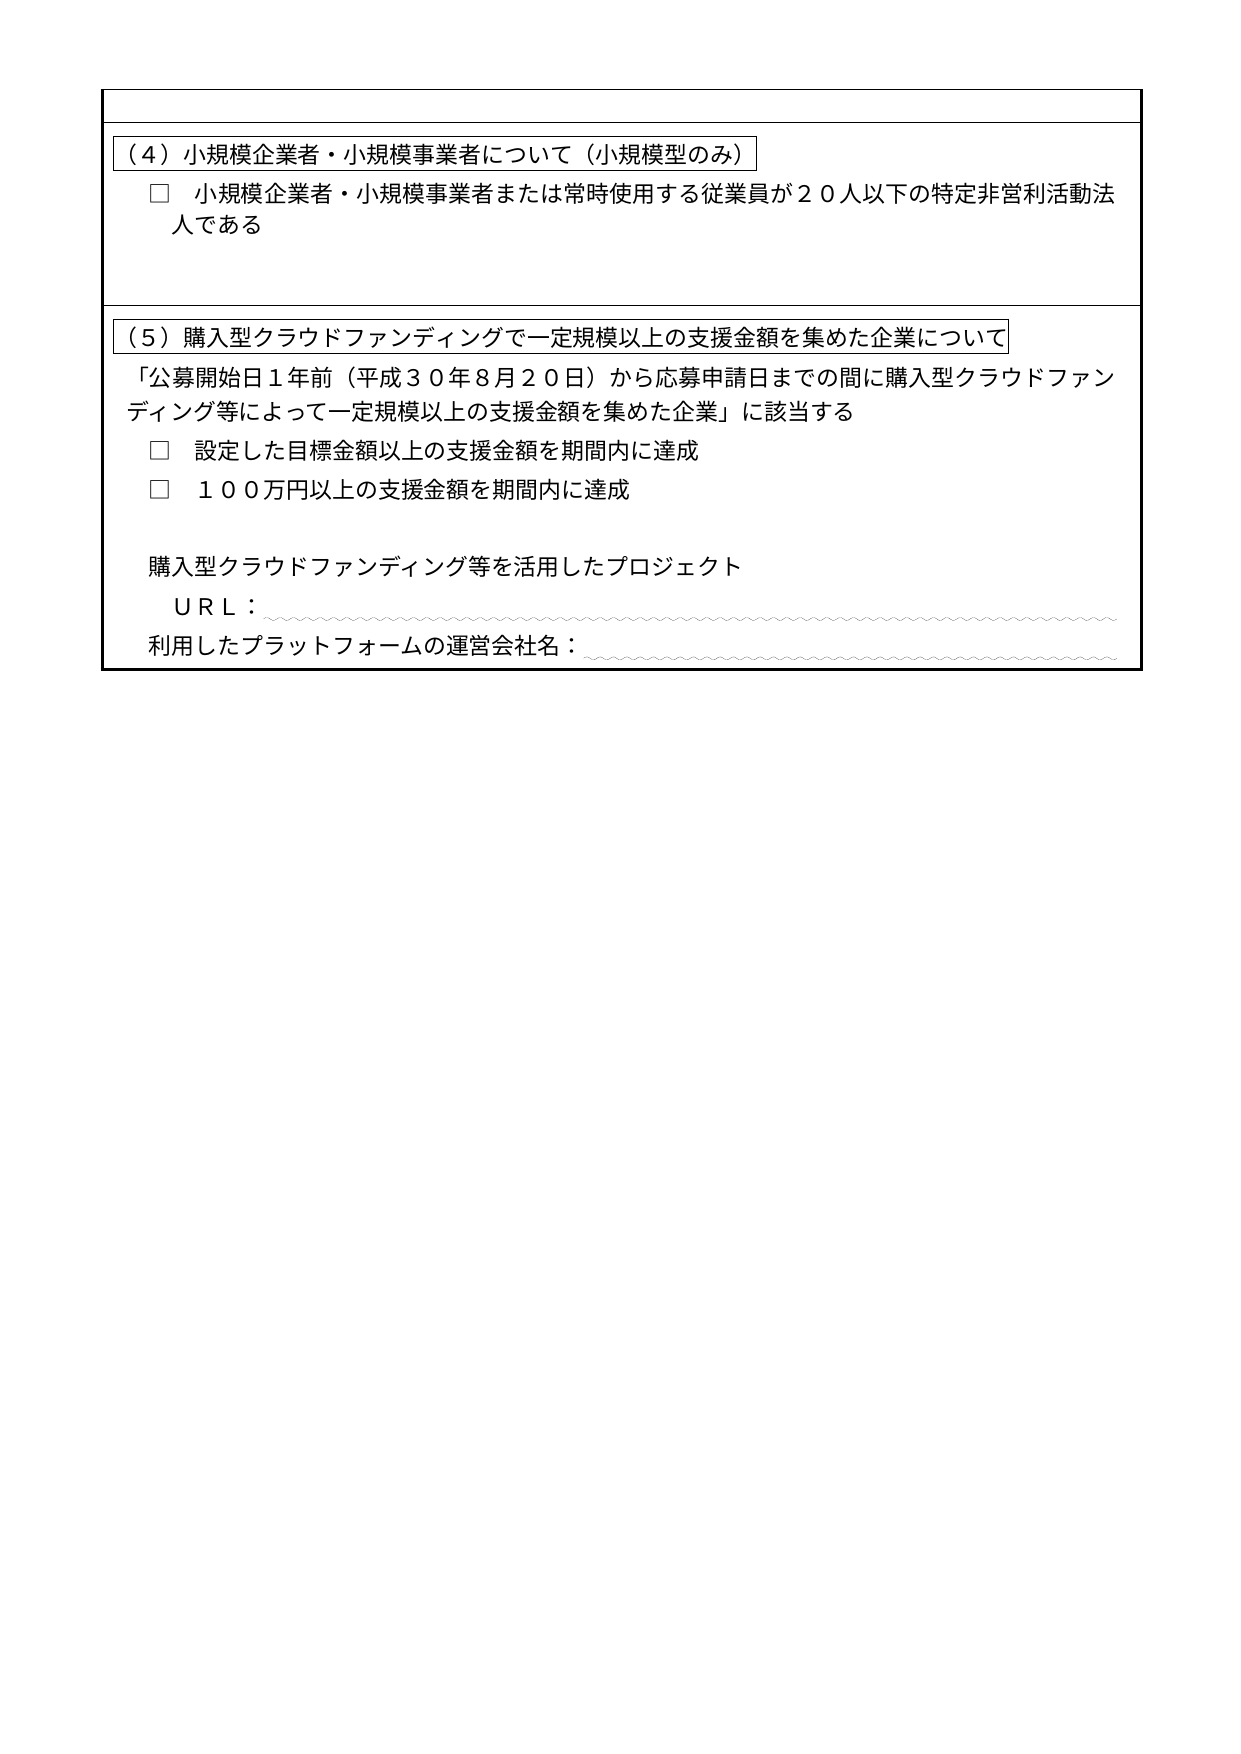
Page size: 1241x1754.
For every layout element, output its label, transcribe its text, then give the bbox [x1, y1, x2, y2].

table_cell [104, 90, 1140, 121]
table_cell （４）小規模企業者・小規模事業者について（小規模型のみ） □ 小規模企業者・小規模事業者または常時使用する従業員が２０人以下の特定非営利活動法人である [104, 123, 1140, 304]
table_cell （５）購入型クラウドファンディングで一定規模以上の支援金額を集めた企業について 「公募開始日１年前（平成３０年８月２０日）から応募申請日までの間に購入型クラウドファンディング等によって一定規模以上の支援金額を集めた企業」に該当する □ 設定した目標金額以上の支援金額を期間内に達成 □ １００万円以上の支援金額を期間内に達成 購入型クラウドファンディング等を活用したプロジェクト ＵＲＬ： 利用したプラットフォームの運営会社名： [104, 306, 1140, 668]
